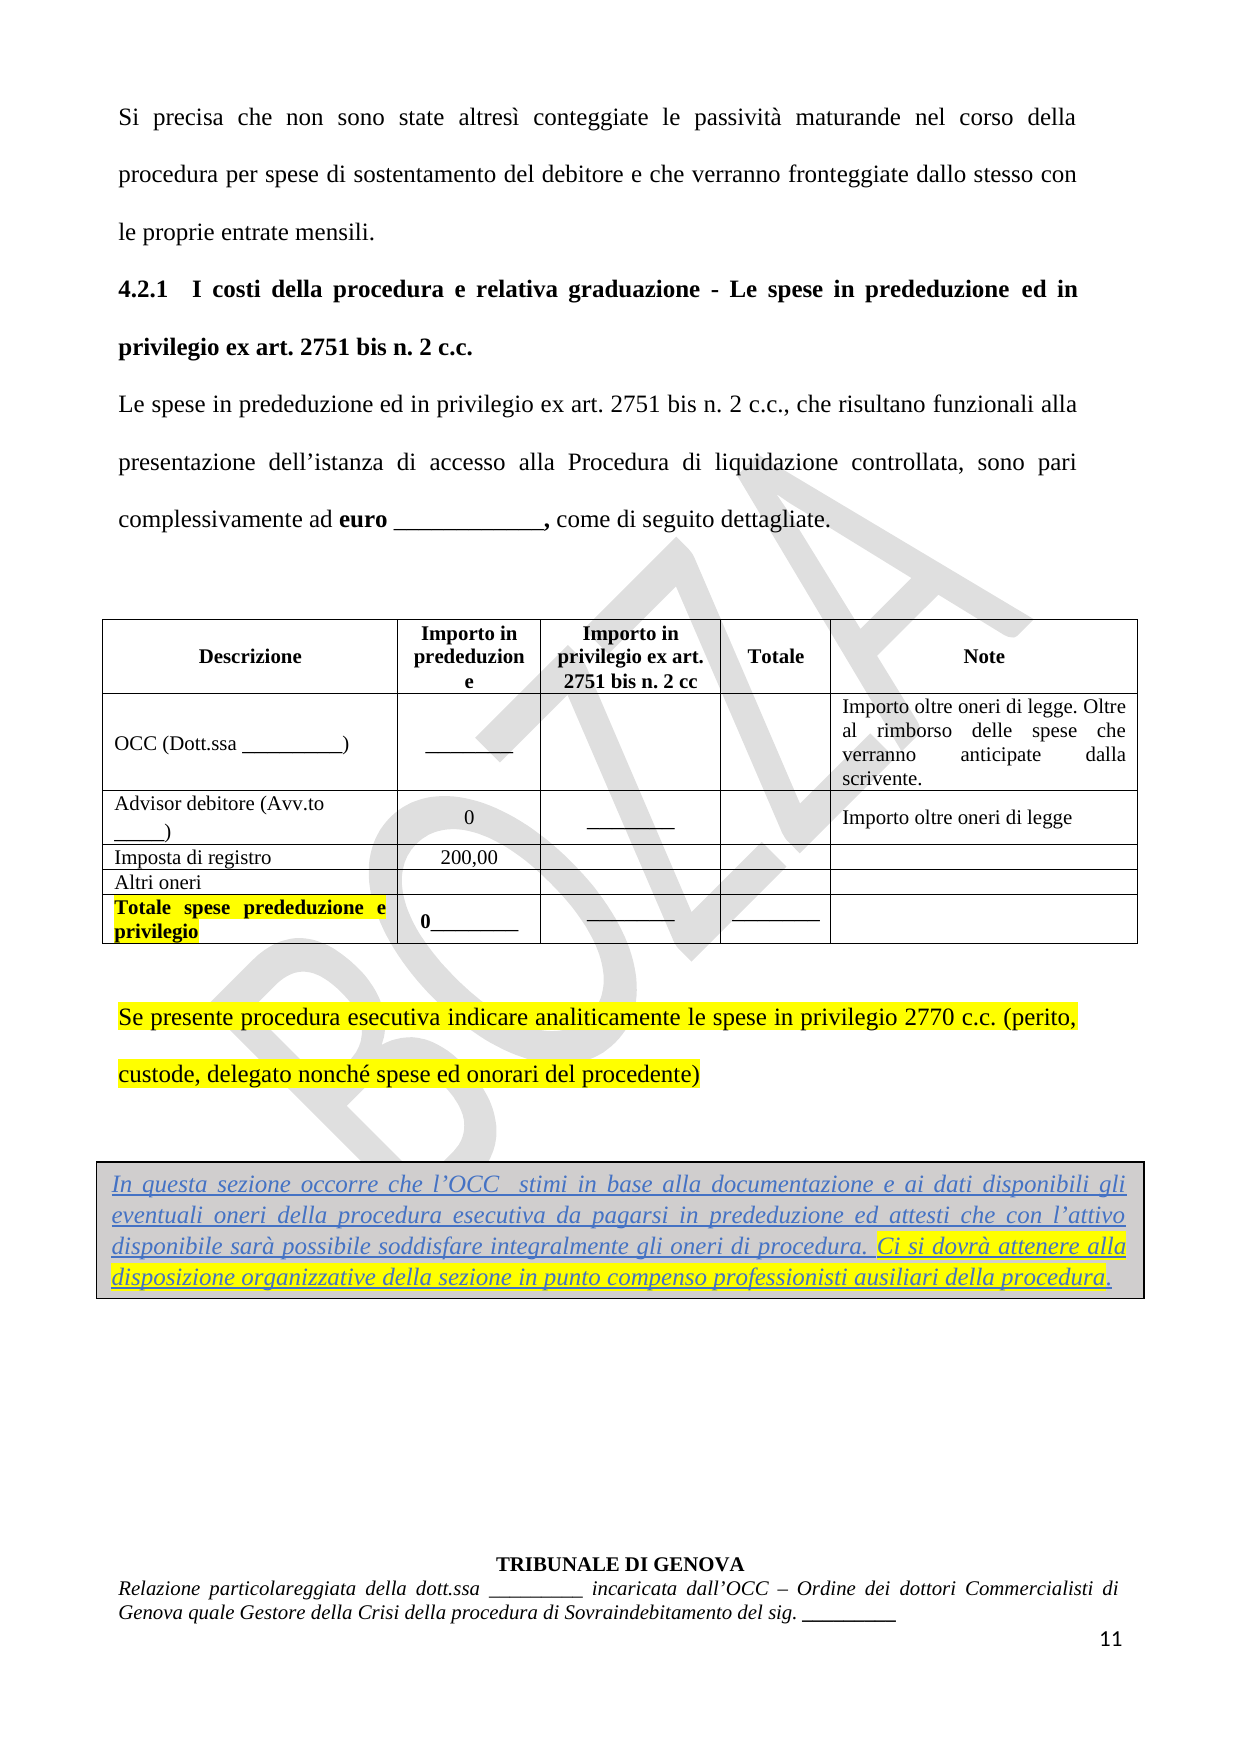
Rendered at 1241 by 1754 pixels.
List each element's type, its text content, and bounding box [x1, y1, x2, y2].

table_cell 0 [398, 791, 540, 844]
table_cell Advisor debitore (Avv.to ____) [103, 791, 397, 844]
subtitle I costi della procedura e relativa graduazione - Le spese in prededuzione ed in privilegio ex art. 2751 bis n. 2 c.c. [118, 274, 1078, 361]
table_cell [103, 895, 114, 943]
table_cell [831, 895, 1137, 943]
table_cell Imposta di registro [103, 845, 397, 869]
table_cell _______ [541, 895, 720, 943]
table_cell [398, 870, 540, 894]
table_cell [541, 870, 720, 894]
text Le spese in prededuzione ed in privilegio ex art. 2751 bis n. 2 c.c., che risultano funzionali alla presentazione dell’istanza di accesso alla Procedura di liquidazione controllata, sono pari complessivamente ad euro ____________, come di seguito dettagliate. [118, 389, 1078, 533]
table_cell [721, 791, 830, 844]
table_header Importo in privilegio ex art. 2751 bis n. 2 cc [541, 620, 720, 693]
table_cell Altri oneri [103, 870, 397, 894]
table_cell [721, 845, 830, 869]
table_cell _______ [541, 791, 720, 844]
table_cell Totale spese prededuzione e privilegio [199, 895, 397, 943]
table_header Note [831, 620, 1137, 693]
table_cell Importo oltre oneri di legge [831, 791, 1137, 844]
table_cell _______ [721, 895, 830, 943]
table_cell [721, 870, 830, 894]
table_cell _______ [398, 694, 540, 790]
text Se presente procedura esecutiva indicare analiticamente le spese in privilegio 2770 c.c. (perito, custode, delegato nonché spese ed onorari del procedente) [118, 1030, 1078, 1088]
table_cell Importo oltre oneri di legge. Oltre al rimborso delle spese che verranno anticipate dalla scrivente. [831, 694, 1137, 790]
table_header Importo in prededuzione [398, 620, 540, 693]
table_cell [541, 694, 720, 790]
table_cell 200,00 [398, 845, 540, 869]
table_cell OCC (Dott.ssa ________) [103, 694, 397, 790]
table_header Descrizione [103, 620, 397, 693]
table_cell [721, 694, 830, 790]
text Si precisa che non sono state altresì conteggiate le passività maturande nel corso della procedura per spese di sostentamento del debitore e che verranno fronteggiate dallo stesso con le proprie entrate mensili. [118, 102, 1078, 246]
table_cell [831, 870, 1137, 894]
table_cell [541, 845, 720, 869]
table_cell [831, 845, 1137, 869]
table_header Totale [721, 620, 830, 693]
table_cell _______ [398, 895, 540, 943]
